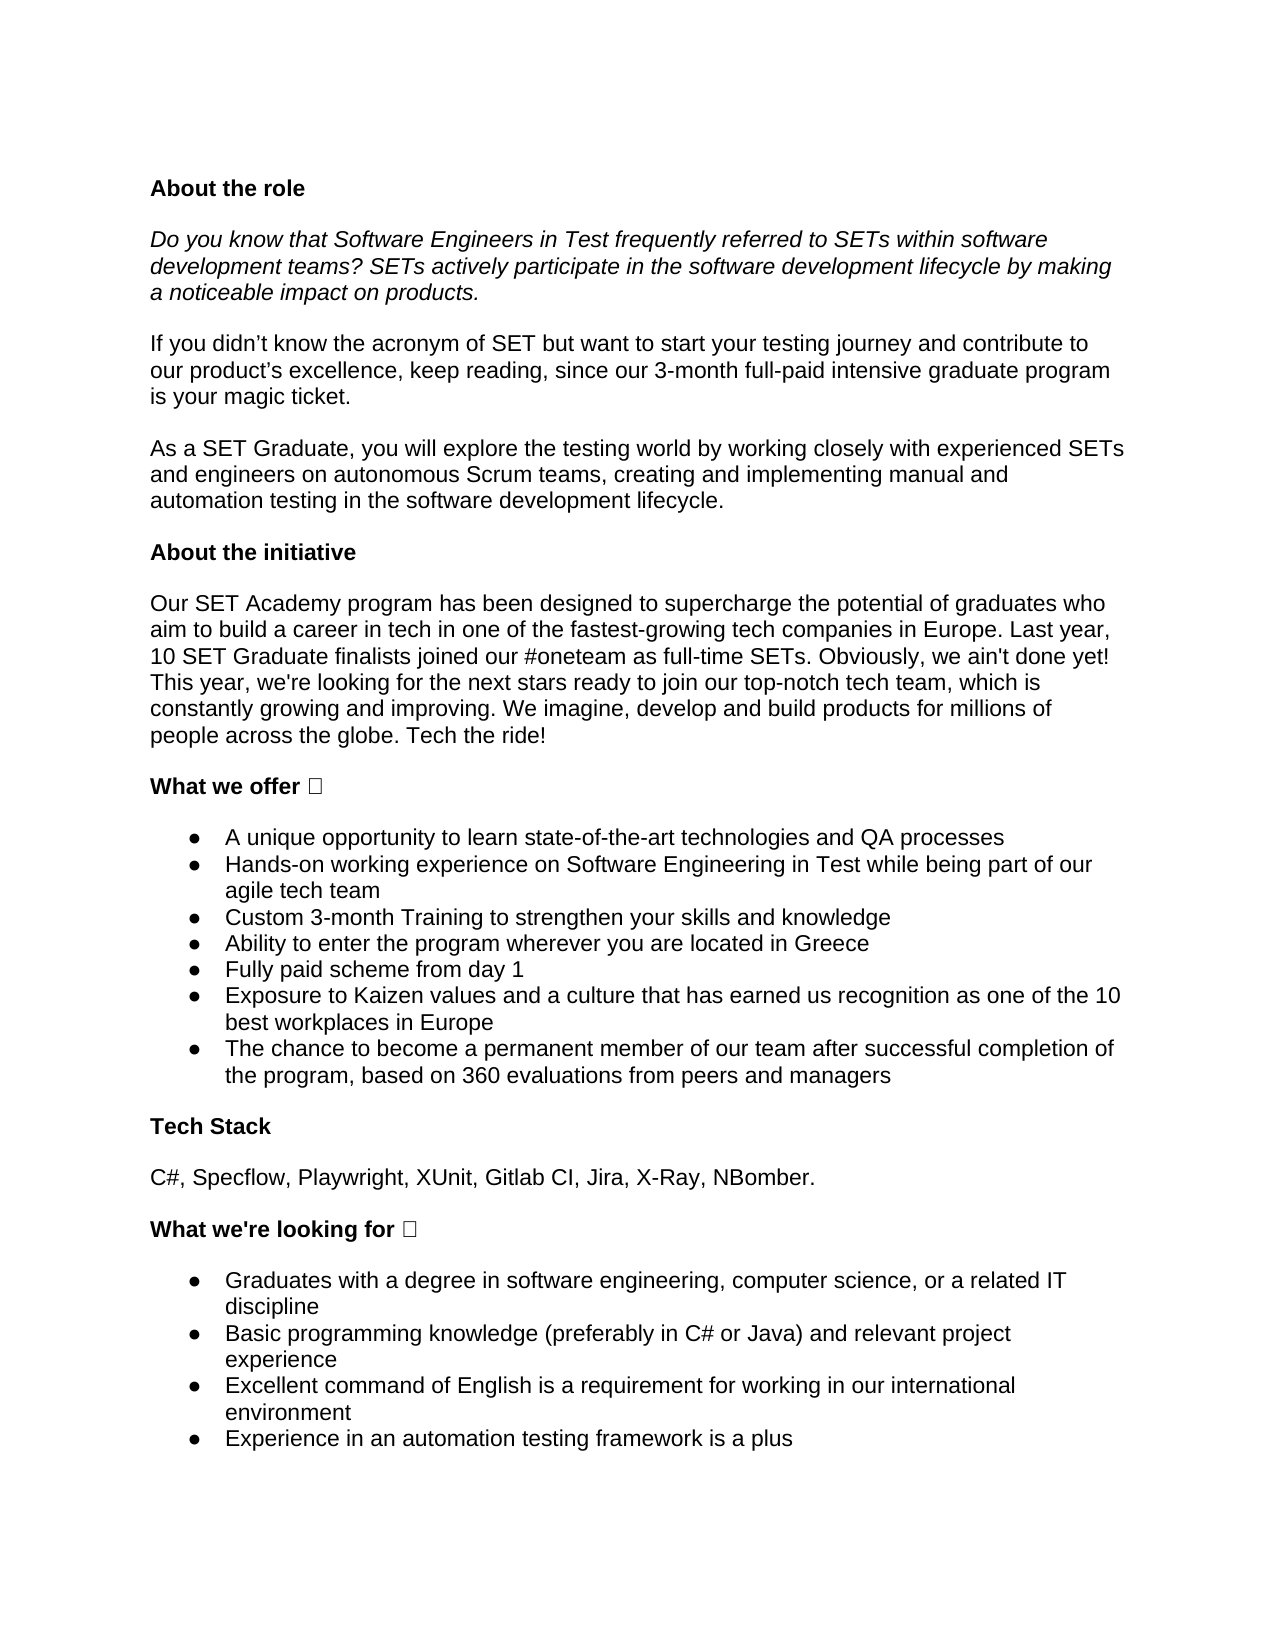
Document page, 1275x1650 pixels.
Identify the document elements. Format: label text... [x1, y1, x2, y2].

text Do you know that Software Engineers in Test frequently referred to SETs within software development teams? SETs actively participate in the software development lifecycle by making a noticeable impact on products. [150, 226, 1125, 305]
list Fully paid scheme from day 1 [187, 956, 1125, 982]
list Ability to enter the program wherever you are located in Greece [187, 930, 1125, 956]
list A unique opportunity to learn state-of-the-art technologies and QA processes [187, 824, 1125, 851]
text If you didn’t know the acronym of SET but want to start your testing journey and contribute to our product’s excellence, keep reading, since our 3-month full-paid intensive graduate program is your magic ticket. [150, 330, 1125, 409]
text What we're looking for 🧐 [150, 1216, 1125, 1242]
text About the initiative [150, 538, 1125, 565]
list Basic programming knowledge (preferably in C# or Java) and relevant project experience [187, 1320, 1125, 1372]
list Graduates with a degree in software engineering, computer science, or a related IT discipline [187, 1267, 1125, 1320]
list Excellent command of English is a requirement for working in our international environment [187, 1372, 1125, 1425]
text As a SET Graduate, you will explore the testing world by working closely with experienced SETs and engineers on autonomous Scrum teams, creating and implementing manual and automation testing in the software development lifecycle. [150, 434, 1125, 513]
text What we offer 👀 [150, 773, 1125, 799]
list The chance to become a permanent member of our team after successful completion of the program, based on 360 evaluations from peers and managers [187, 1035, 1125, 1088]
text C#, Specflow, Playwright, XUnit, Gitlab CI, Jira, X-Ray, NBomber. [150, 1164, 1125, 1191]
list Experience in an automation testing framework is a plus [187, 1425, 1125, 1451]
text About the role [150, 175, 1125, 201]
list Exposure to Kaizen values and a culture that has earned us recognition as one of the 10 best workplaces in Europe [187, 982, 1125, 1035]
list Custom 3-month Training to strengthen your skills and knowledge [187, 903, 1125, 930]
text Our SET Academy program has been designed to supercharge the potential of graduates who aim to build a career in tech in one of the fastest-growing tech companies in Europe. Last year, 10 SET Graduate finalists joined our #oneteam as full-time SETs. Obviously, we ain't done yet! This year, we're looking for the next stars ready to join our top-notch tech team, which is constantly growing and improving. We imagine, develop and build products for millions of people across the globe. Tech the ride! [150, 590, 1125, 748]
text Tech Stack [150, 1113, 1125, 1139]
list Hands-on working experience on Software Engineering in Test while being part of our agile tech team [187, 851, 1125, 903]
